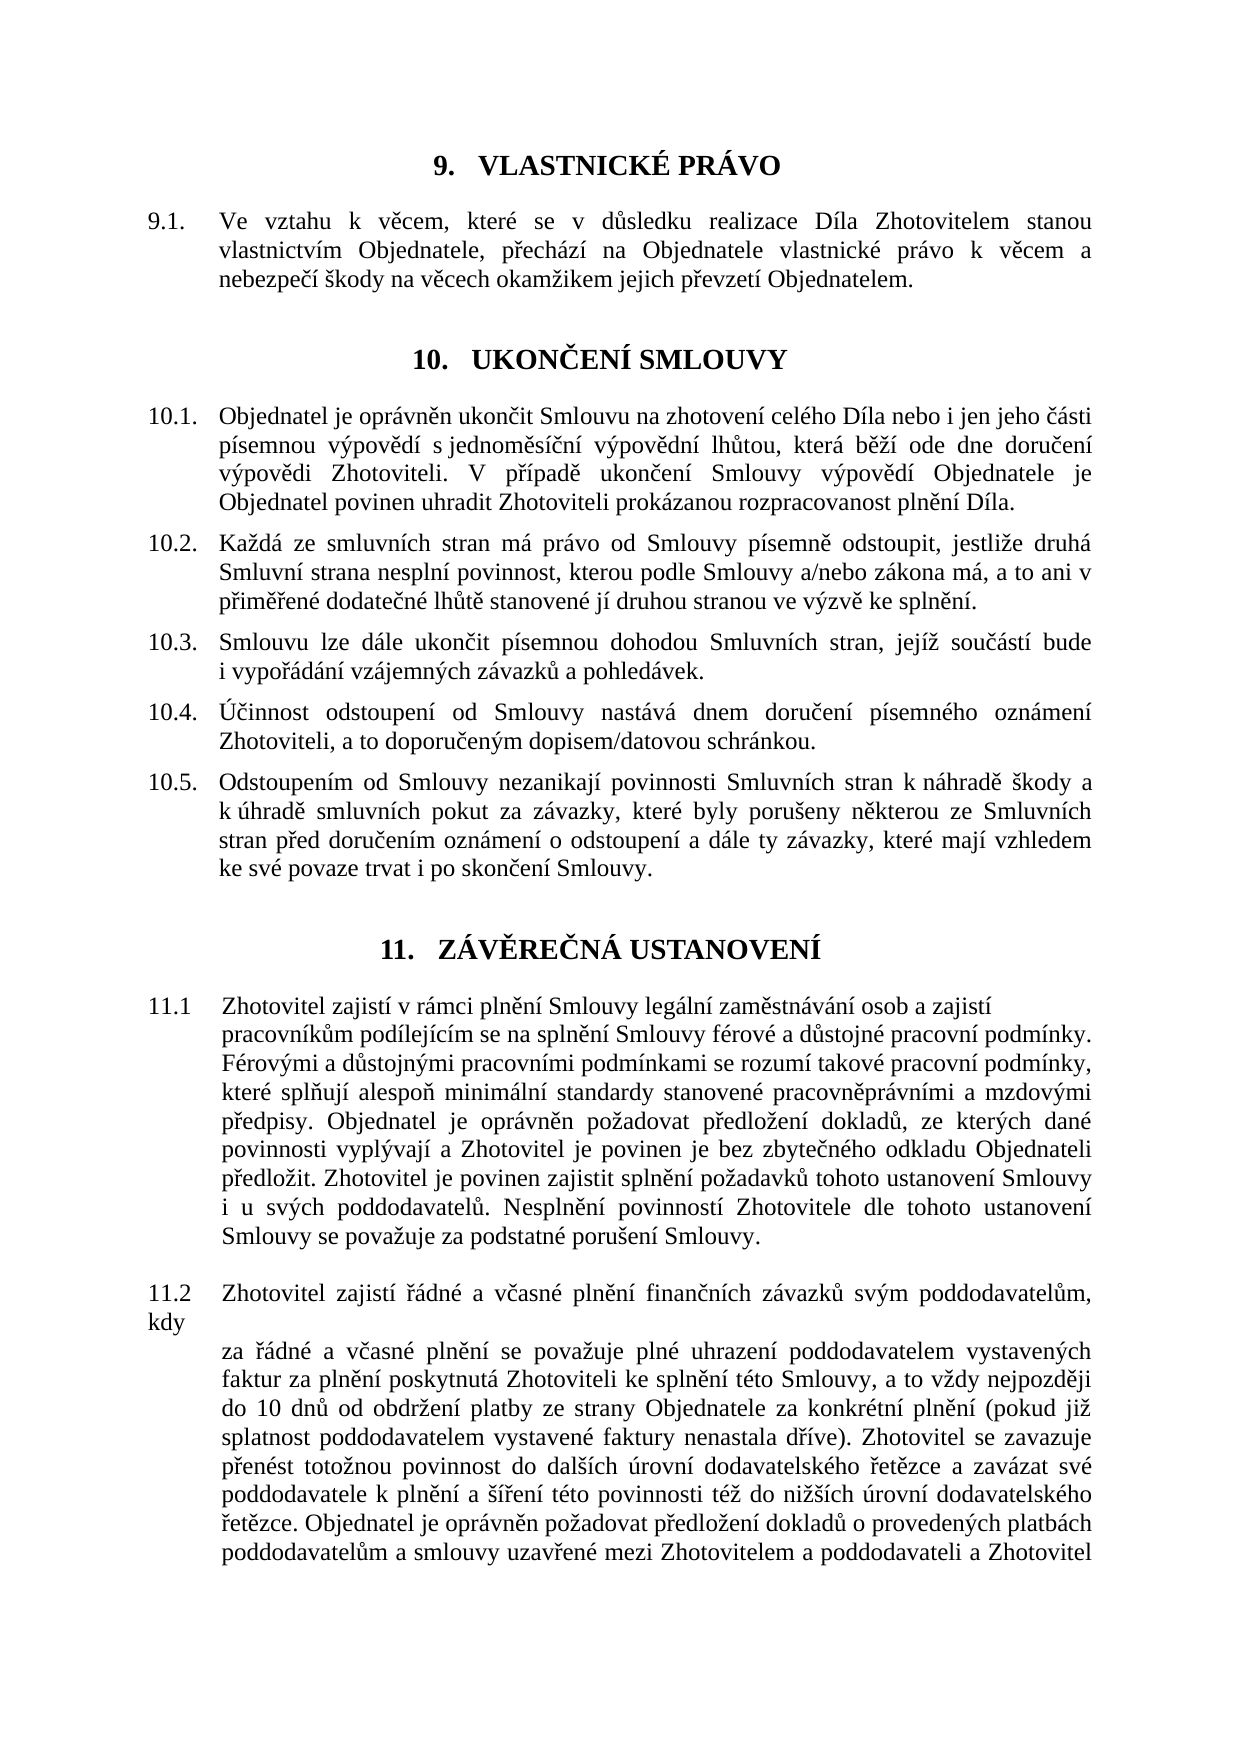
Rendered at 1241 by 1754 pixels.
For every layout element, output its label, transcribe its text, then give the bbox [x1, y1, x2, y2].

subtitle Účinnost odstoupení od Smlouvy nastává dnem doručení písemného oznámení Zhotoviteli, a to doporučeným dopisem/datovou schránkou. [148, 697, 1093, 755]
text pracovníkům podílejícím se na splnění Smlouvy férové a důstojné pracovní podmínky. Férovými a důstojnými pracovními podmínkami se rozumí takové pracovní podmínky, které splňují alespoň minimální standardy stanovené pracovněprávními a mzdovými předpisy. Objednatel je oprávněn požadovat předložení dokladů, ze kterých dané povinnosti vyplývají a Zhotovitel je povinen je bez zbytečného odkladu Objednateli předložit. Zhotovitel je povinen zajistit splnění požadavků tohoto ustanovení Smlouvy i u svých poddodavatelů. Nesplnění povinností Zhotovitele dle tohoto ustanovení Smlouvy se považuje za podstatné porušení Smlouvy. [221, 1019, 1093, 1249]
subtitle vlastnické právo [143, 148, 1093, 181]
text 11.2 Zhotovitel zajistí řádné a včasné plnění finančních závazků svým poddodavatelům, kdy [148, 1278, 1093, 1336]
subtitle ukončení smlouvy [143, 342, 1093, 376]
subtitle Objednatel je oprávněn ukončit Smlouvu na zhotovení celého Díla nebo i jen jeho části písemnou výpovědí s jednoměsíční výpovědní lhůtou, která běží ode dne doručení výpovědi Zhotoviteli. V případě ukončení Smlouvy výpovědí Objednatele je Objednatel povinen uhradit Zhotoviteli prokázanou rozpracovanost plnění Díla. [148, 401, 1093, 516]
subtitle Ve vztahu k věcem, které se v důsledku realizace Díla Zhotovitelem stanou vlastnictvím Objednatele, přechází na Objednatele vlastnické právo k věcem a nebezpečí škody na věcech okamžikem jejich převzetí Objednatelem. [148, 206, 1093, 292]
subtitle Smlouvu lze dále ukončit písemnou dohodou Smluvních stran, jejíž součástí bude i vypořádání vzájemných závazků a pohledávek. [148, 627, 1093, 685]
subtitle Odstoupením od Smlouvy nezanikají povinnosti Smluvních stran k náhradě škody a k úhradě smluvních pokut za závazky, které byly porušeny některou ze Smluvních stran před doručením oznámení o odstoupení a dále ty závazky, které mají vzhledem ke své povaze trvat i po skončení Smlouvy. [148, 767, 1093, 882]
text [221, 1336, 1093, 1566]
text 11.1 Zhotovitel zajistí v rámci plnění Smlouvy legální zaměstnávání osob a zajistí [148, 991, 1093, 1019]
subtitle závěrečná ustanovení [143, 932, 1093, 966]
subtitle Každá ze smluvních stran má právo od Smlouvy písemně odstoupit, jestliže druhá Smluvní strana nesplní povinnost, kterou podle Smlouvy a/nebo zákona má, a to ani v přiměřené dodatečné lhůtě stanovené jí druhou stranou ve výzvě ke splnění. [148, 528, 1093, 615]
